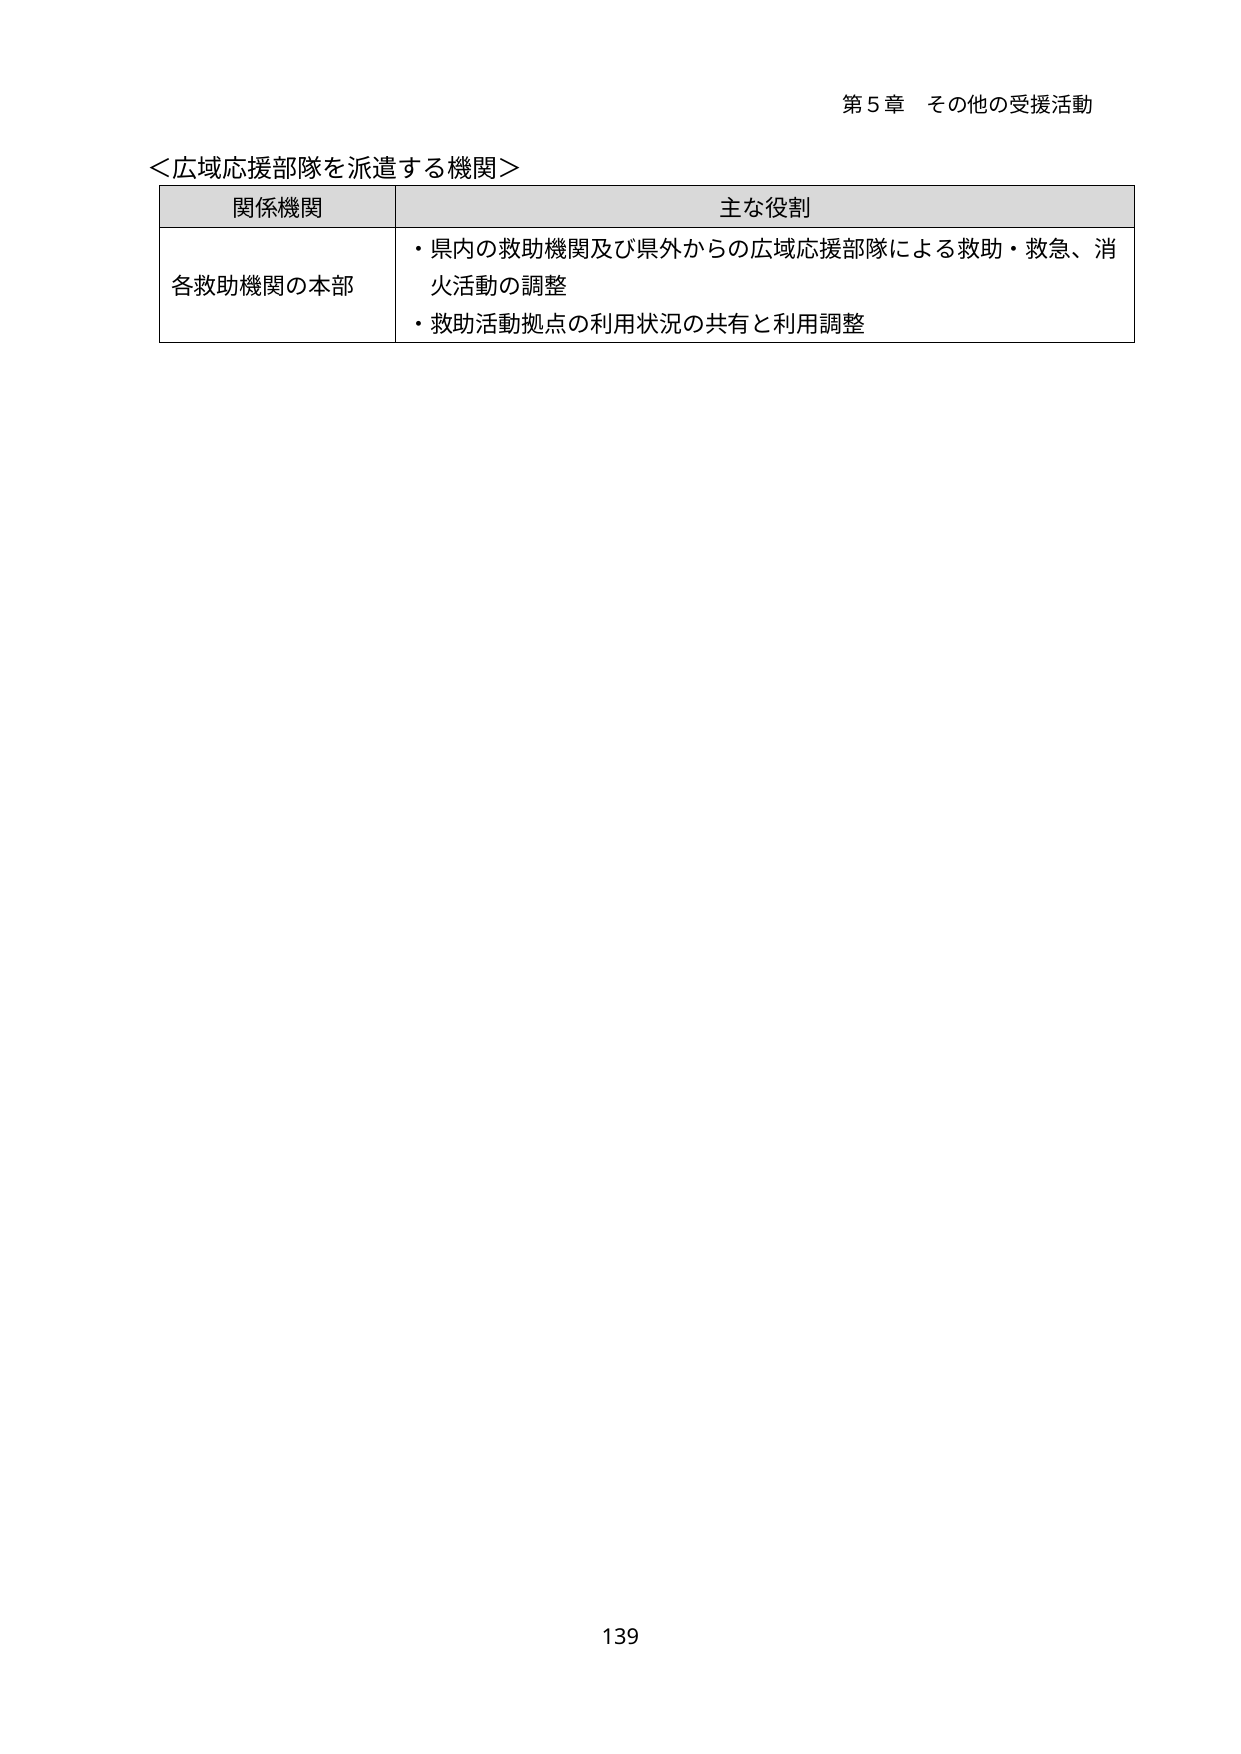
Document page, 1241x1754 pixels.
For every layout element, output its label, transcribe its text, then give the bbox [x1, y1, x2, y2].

table_header 主な役割 [396, 186, 1134, 227]
table_header 関係機関 [160, 186, 395, 227]
table_cell ・県内の救助機関及び県外からの広域応援部隊による救助・救急、消火活動の調整 ・救助活動拠点の利用状況の共有と利用調整 [396, 228, 1134, 342]
text ＜広域応援部隊を派遣する機関＞ [148, 148, 1092, 185]
table_cell 各救助機関の本部 [160, 228, 395, 342]
